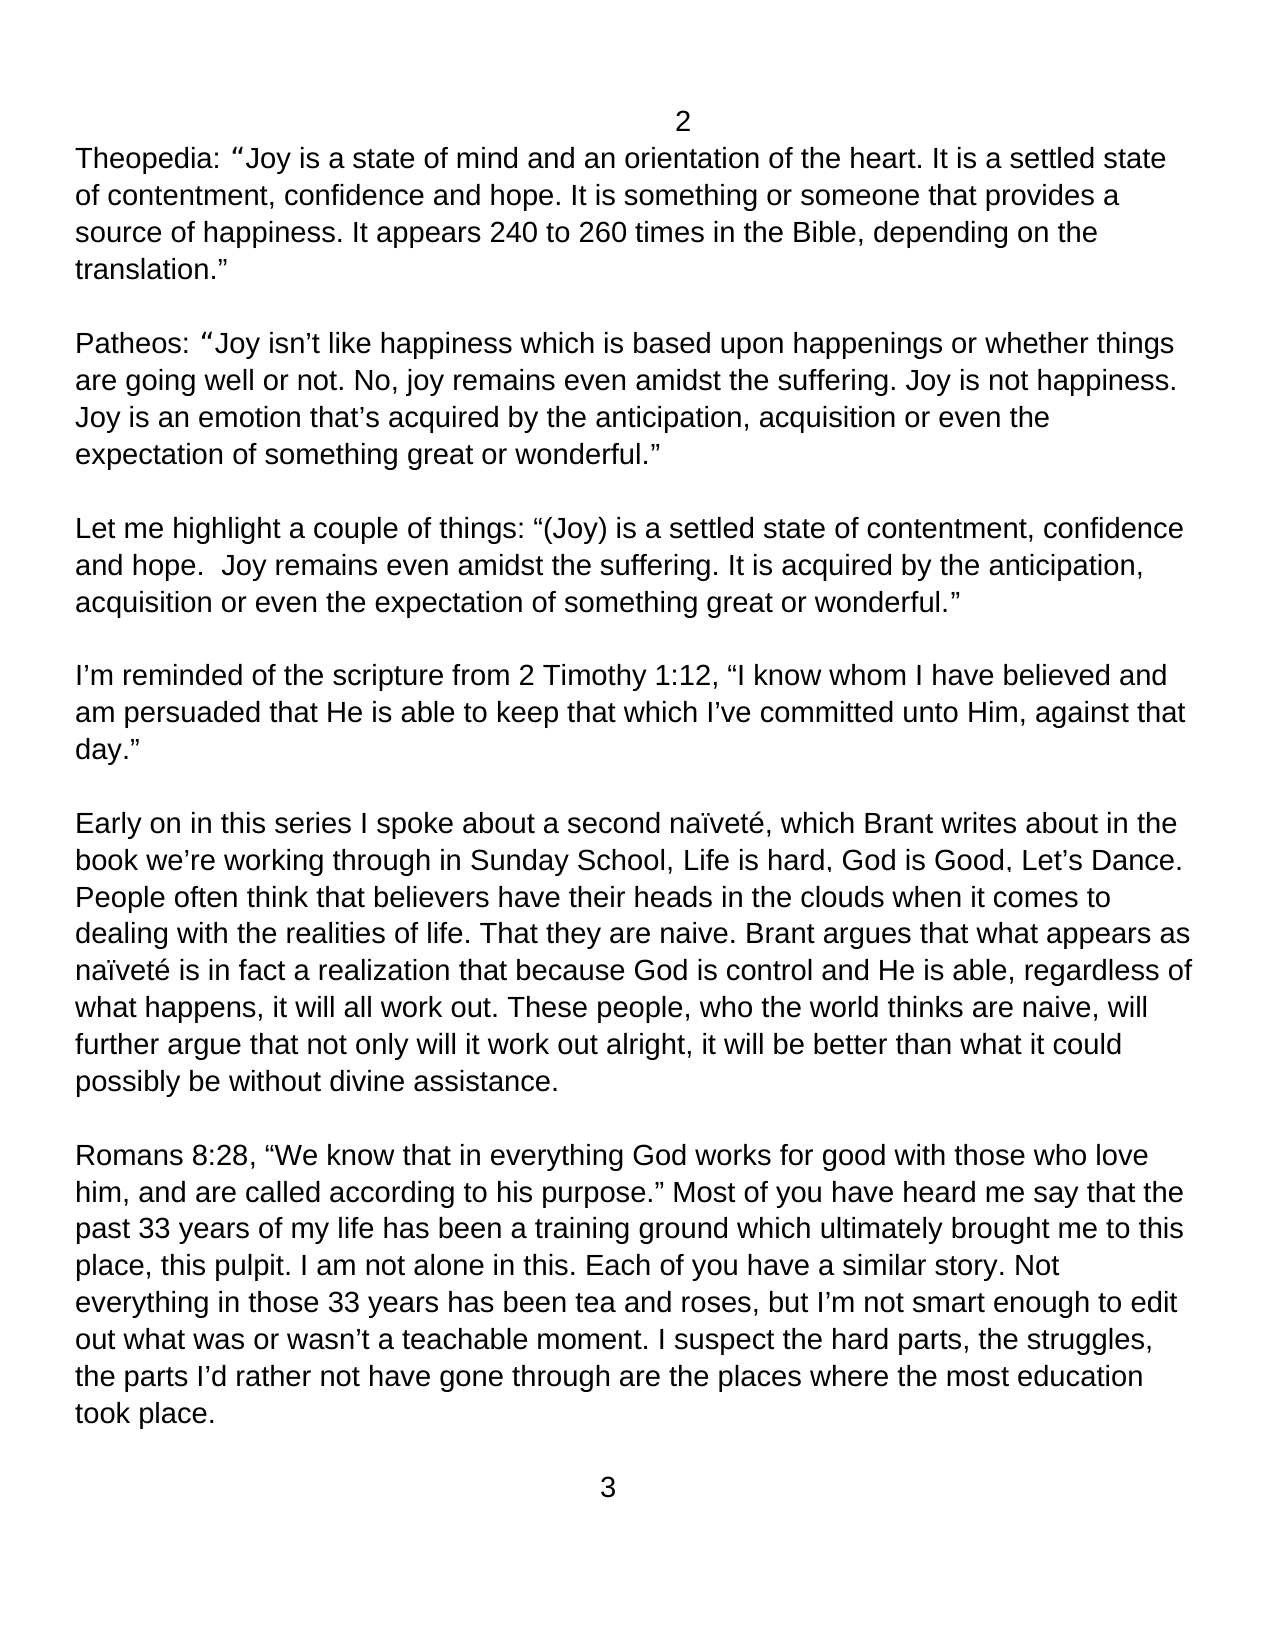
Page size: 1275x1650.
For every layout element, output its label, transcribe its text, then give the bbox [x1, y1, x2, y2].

text Theopedia: “Joy is a state of mind and an orientation of the heart. It is a settled state of contentment, confidence and hope. It is something or someone that provides a source of happiness. It appears 240 to 260 times in the Bible, depending on the translation.” [75, 141, 1200, 286]
text People often think that believers have their heads in the clouds when it comes to dealing with the realities of life. That they are naive. Brant argues that what appears as naïveté is in fact a realization that because God is control and He is able, regardless of what happens, it will all work out. These people, who the world thinks are naive, will further argue that not only will it work out alright, it will be better than what it could possibly be without divine assistance. [75, 879, 1200, 1097]
text 3 [75, 1469, 1200, 1503]
text Early on in this series I spoke about a second naïveté, which Brant writes about in the book we’re working through in Sunday School, Life is hard, God is Good, Let’s Dance. [75, 806, 1200, 876]
text Let me highlight a couple of things: “(Joy) is a settled state of contentment, confidence and hope. Joy remains even amidst the suffering. It is acquired by the anticipation, acquisition or even the expectation of something great or wonderful.” [75, 511, 1200, 618]
text 2 [75, 104, 1200, 137]
text Romans 8:28, “We know that in everything God works for good with those who love him, and are called according to his purpose.” Most of you have heard me say that the past 33 years of my life has been a training ground which ultimately brought me to this place, this pulpit. I am not alone in this. Each of you have a similar story. Not everything in those 33 years has been tea and roses, but I’m not smart enough to edit out what was or wasn’t a teachable moment. I suspect the hard parts, the struggles, the parts I’d rather not have gone through are the places where the most education took place. [75, 1138, 1200, 1429]
text I’m reminded of the scripture from 2 Timothy 1:12, “I know whom I have believed and am persuaded that He is able to keep that which I’ve committed unto Him, against that day.” [75, 658, 1200, 766]
text Patheos: “Joy isn’t like happiness which is based upon happenings or whether things are going well or not. No, joy remains even amidst the suffering. Joy is not happiness. Joy is an emotion that’s acquired by the anticipation, acquisition or even the expectation of something great or wonderful.” [75, 326, 1200, 471]
